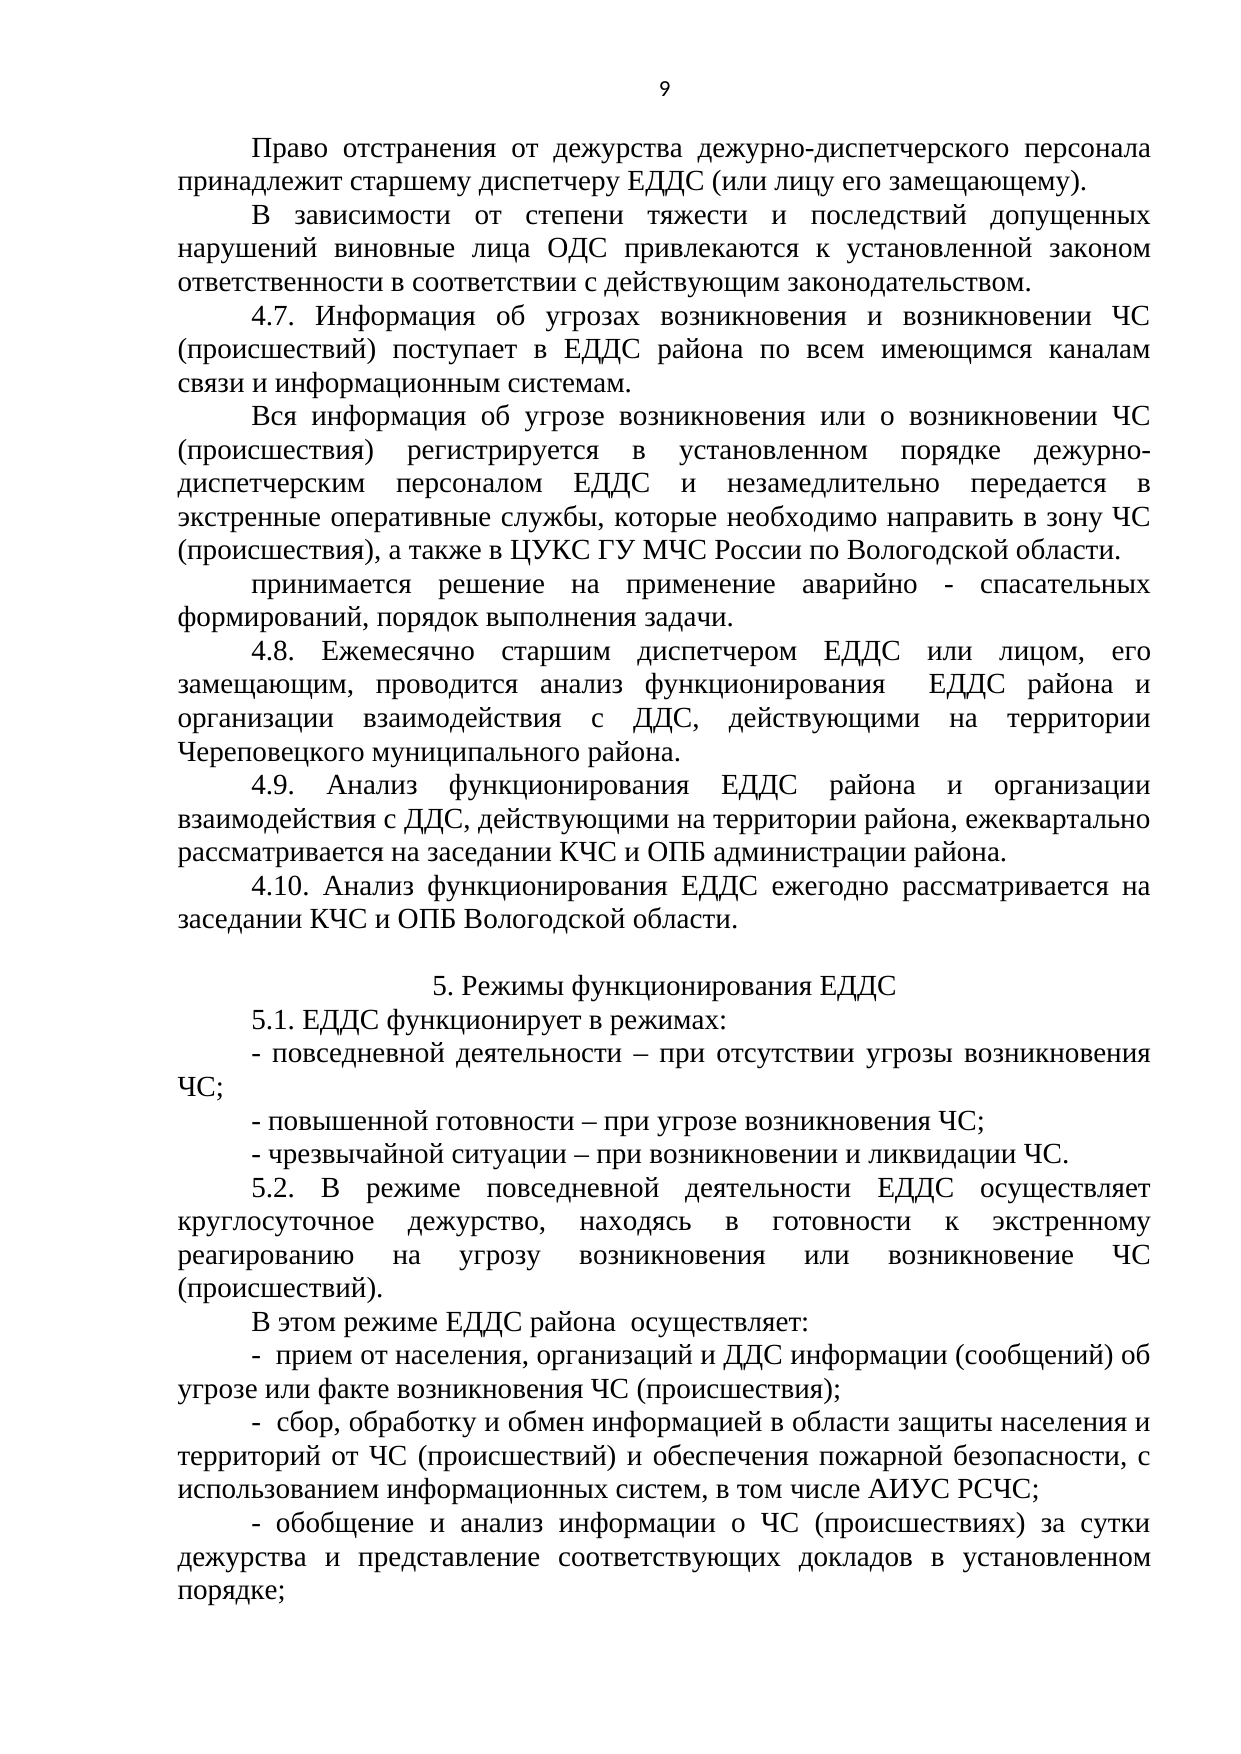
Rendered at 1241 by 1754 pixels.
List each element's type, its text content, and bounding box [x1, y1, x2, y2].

text 5.1. ЕДДС функционирует в режимах: [177, 1002, 1152, 1036]
text 4.10. Анализ функционирования ЕДДС ежегодно рассматривается на заседании КЧС и ОПБ Вологодской области. [177, 868, 1152, 935]
text - повседневной деятельности – при отсутствии угрозы возникновения ЧС; [177, 1036, 1152, 1103]
text Право отстранения от дежурства дежурно-диспетчерского персонала принадлежит старшему диспетчеру ЕДДС (или лицу его замещающему). [177, 130, 1152, 197]
text 4.9. Анализ функционирования ЕДДС района и организации взаимодействия с ДДС, действующими на территории района, ежеквартально рассматривается на заседании КЧС и ОПБ администрации района. [177, 767, 1152, 868]
text - обобщение и анализ информации о ЧС (происшествиях) за сутки дежурства и представление соответствующих докладов в установленном порядке; [177, 1505, 1152, 1606]
text 4.7. Информация об угрозах возникновения и возникновении ЧС (происшествий) поступает в ЕДДС района по всем имеющимся каналам связи и информационным системам. [177, 298, 1152, 398]
text В зависимости от степени тяжести и последствий допущенных нарушений виновные лица ОДС привлекаются к установленной законом ответственности в соответствии с действующим законодательством. [177, 197, 1152, 298]
text 5. Режимы функционирования ЕДДС [177, 968, 1152, 1002]
text Вся информация об угрозе возникновения или о возникновении ЧС (происшествия) регистрируется в установленном порядке дежурно-диспетчерским персоналом ЕДДС и незамедлительно передается в экстренные оперативные службы, которые необходимо направить в зону ЧС (происшествия), а также в ЦУКС ГУ МЧС России по Вологодской области. [177, 398, 1152, 566]
text - сбор, обработку и обмен информацией в области защиты населения и территорий от ЧС (происшествий) и обеспечения пожарной безопасности, с использованием информационных систем, в том числе АИУС РСЧС; [177, 1404, 1152, 1505]
text принимается решение на применение аварийно - спасательных формирований, порядок выполнения задачи. [177, 566, 1152, 633]
text В этом режиме ЕДДС района осуществляет: [177, 1304, 1152, 1337]
text - прием от населения, организаций и ДДС информации (сообщений) об угрозе или факте возникновения ЧС (происшествия); [177, 1337, 1152, 1404]
text - чрезвычайной ситуации – при возникновении и ликвидации ЧС. [177, 1136, 1152, 1170]
text 4.8. Ежемесячно старшим диспетчером ЕДДС или лицом, его замещающим, проводится анализ функционирования ЕДДС района и организации взаимодействия с ДДС, действующими на территории Череповецкого муниципального района. [177, 633, 1152, 767]
text 5.2. В режиме повседневной деятельности ЕДДС осуществляет круглосуточное дежурство, находясь в готовности к экстренному реагированию на угрозу возникновения или возникновение ЧС (происшествий). [177, 1170, 1152, 1304]
text - повышенной готовности – при угрозе возникновения ЧС; [177, 1103, 1152, 1136]
